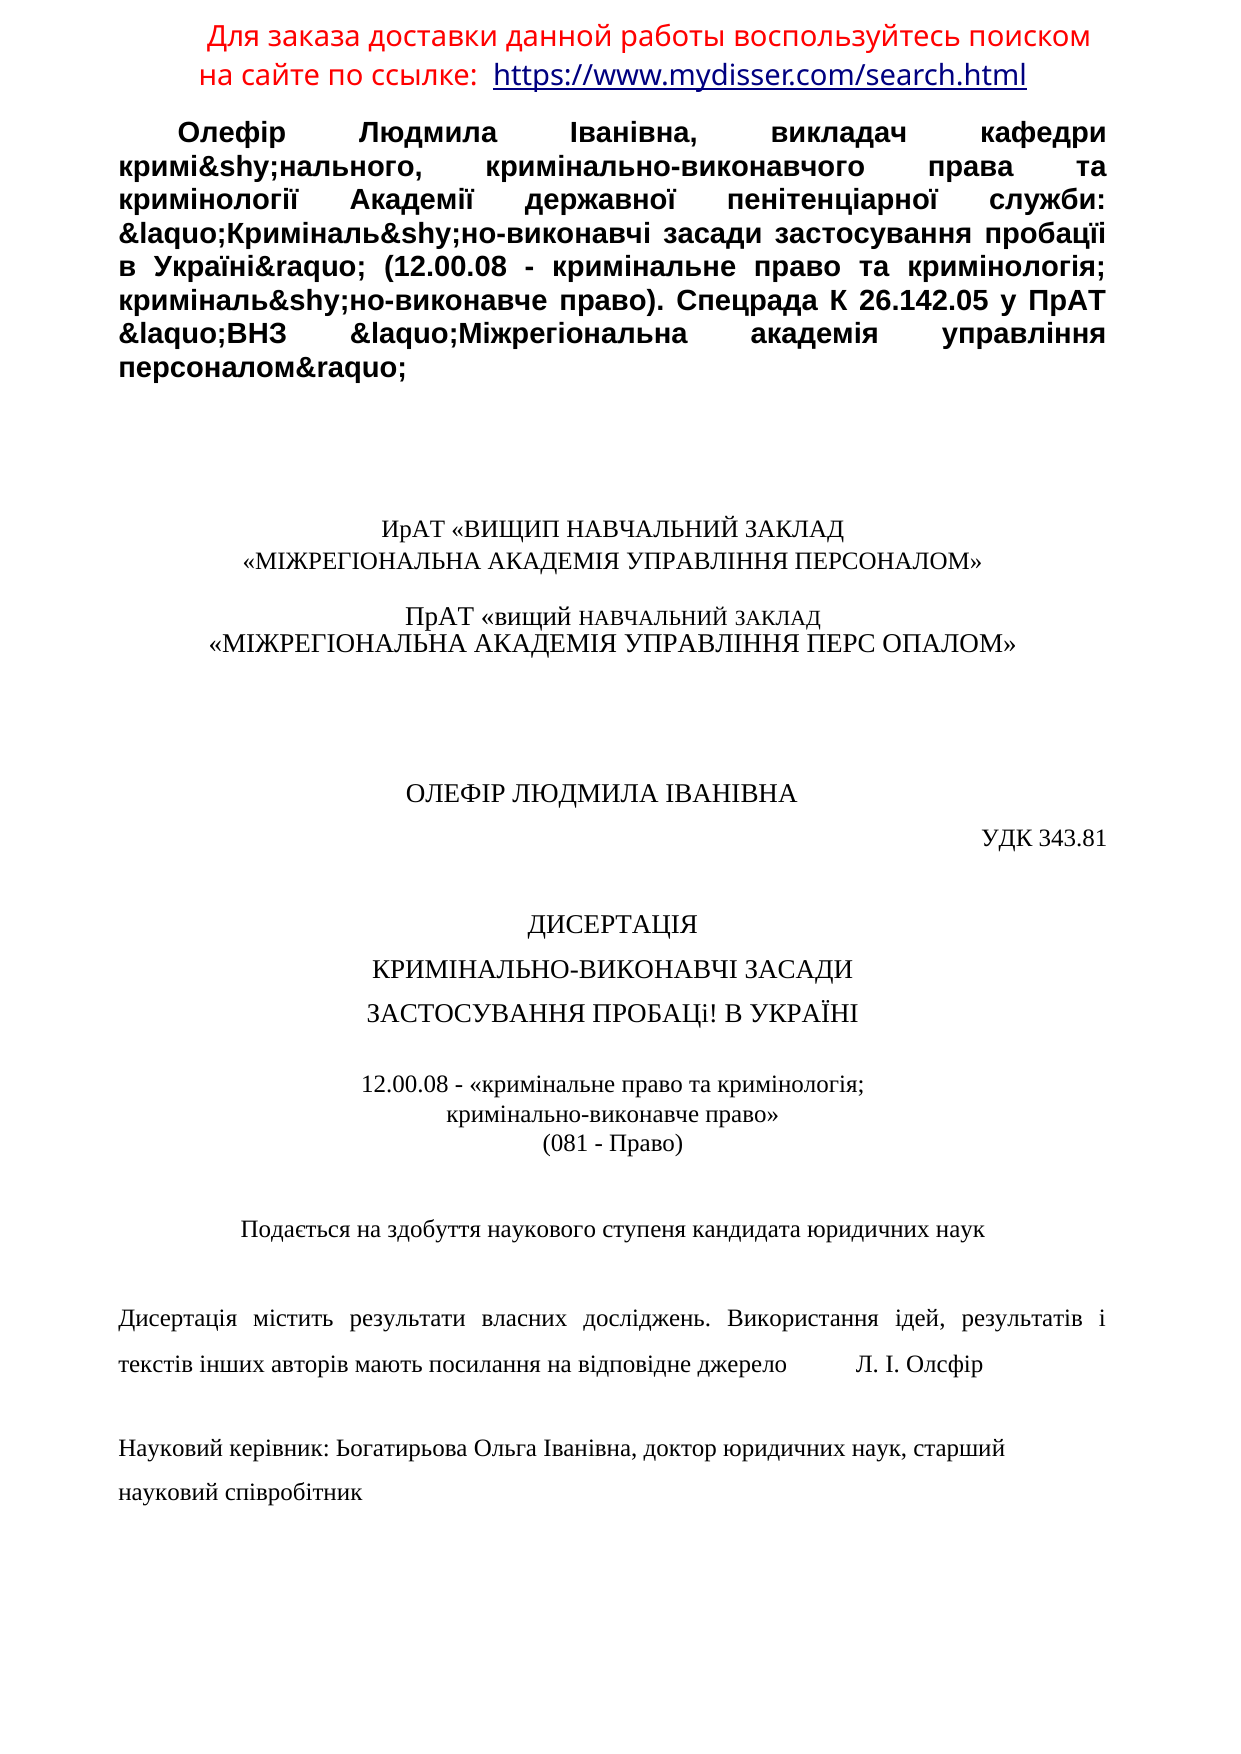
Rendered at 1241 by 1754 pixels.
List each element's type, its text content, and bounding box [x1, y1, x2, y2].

text Дисертація містить результати власних досліджень. Використання ідей, результатів і текстів інших авторів мають посилання на відповідне джерело Л. І. Олсфір [118, 1289, 1107, 1382]
text ОЛЕФІР ЛЮДМИЛА ІВАНІВНА [406, 781, 1107, 808]
text (081 - Право) [118, 1128, 1107, 1158]
text Подається на здобуття наукового ступеня кандидата юридичних наук [118, 1218, 1107, 1243]
text ДИСЕРТАЦІЯ [118, 898, 1107, 943]
text ИрАТ «ВИЩИП НАВЧАЛЬНИЙ ЗАКЛАД «МІЖРЕГІОНАЛЬНА АКАДЕМІЯ УПРАВЛІННЯ ПЕРСОНАЛОМ» [118, 513, 1107, 575]
text «МІЖРЕГІОНАЛЬНА АКАДЕМІЯ УПРАВЛІННЯ ПЕРС ОПАЛОМ» [118, 631, 1107, 658]
text 12.00.08 - «кримінальне право та кримінологія; кримінально-виконавче право» [118, 1069, 1107, 1128]
text ПрАТ «вищий навчальний заклад [118, 604, 1107, 631]
text Олефір Людмила Іванівна, викладач кафедри кримі&shy;нального, кримінально-виконавчого права та кримінології Академії державної пенітенціарної служби: &laquo;Криміналь&shy;но-виконавчі засади застосування пробацїі в Україні&raquo; (12.00.08 - кримінальне право та кримінологія; криміналь&shy;но-виконавче право). Спецрада К 26.142.05 у ПрАТ &laquo;ВНЗ &laquo;Міжрегіональна академія управління персоналом&raquo; [118, 115, 1107, 383]
text Науковий керівник: Ьогатирьова Ольга Іванівна, доктор юридичних наук, старший науковий співробітник [118, 1420, 1107, 1509]
text КРИМІНАЛЬНО-ВИКОНАВЧІ ЗАСАДИ ЗАСТОСУВАННЯ ПРОБАЦі! В УКРАЇНІ [118, 943, 1107, 1032]
text УДК 343.81 [118, 826, 1107, 851]
